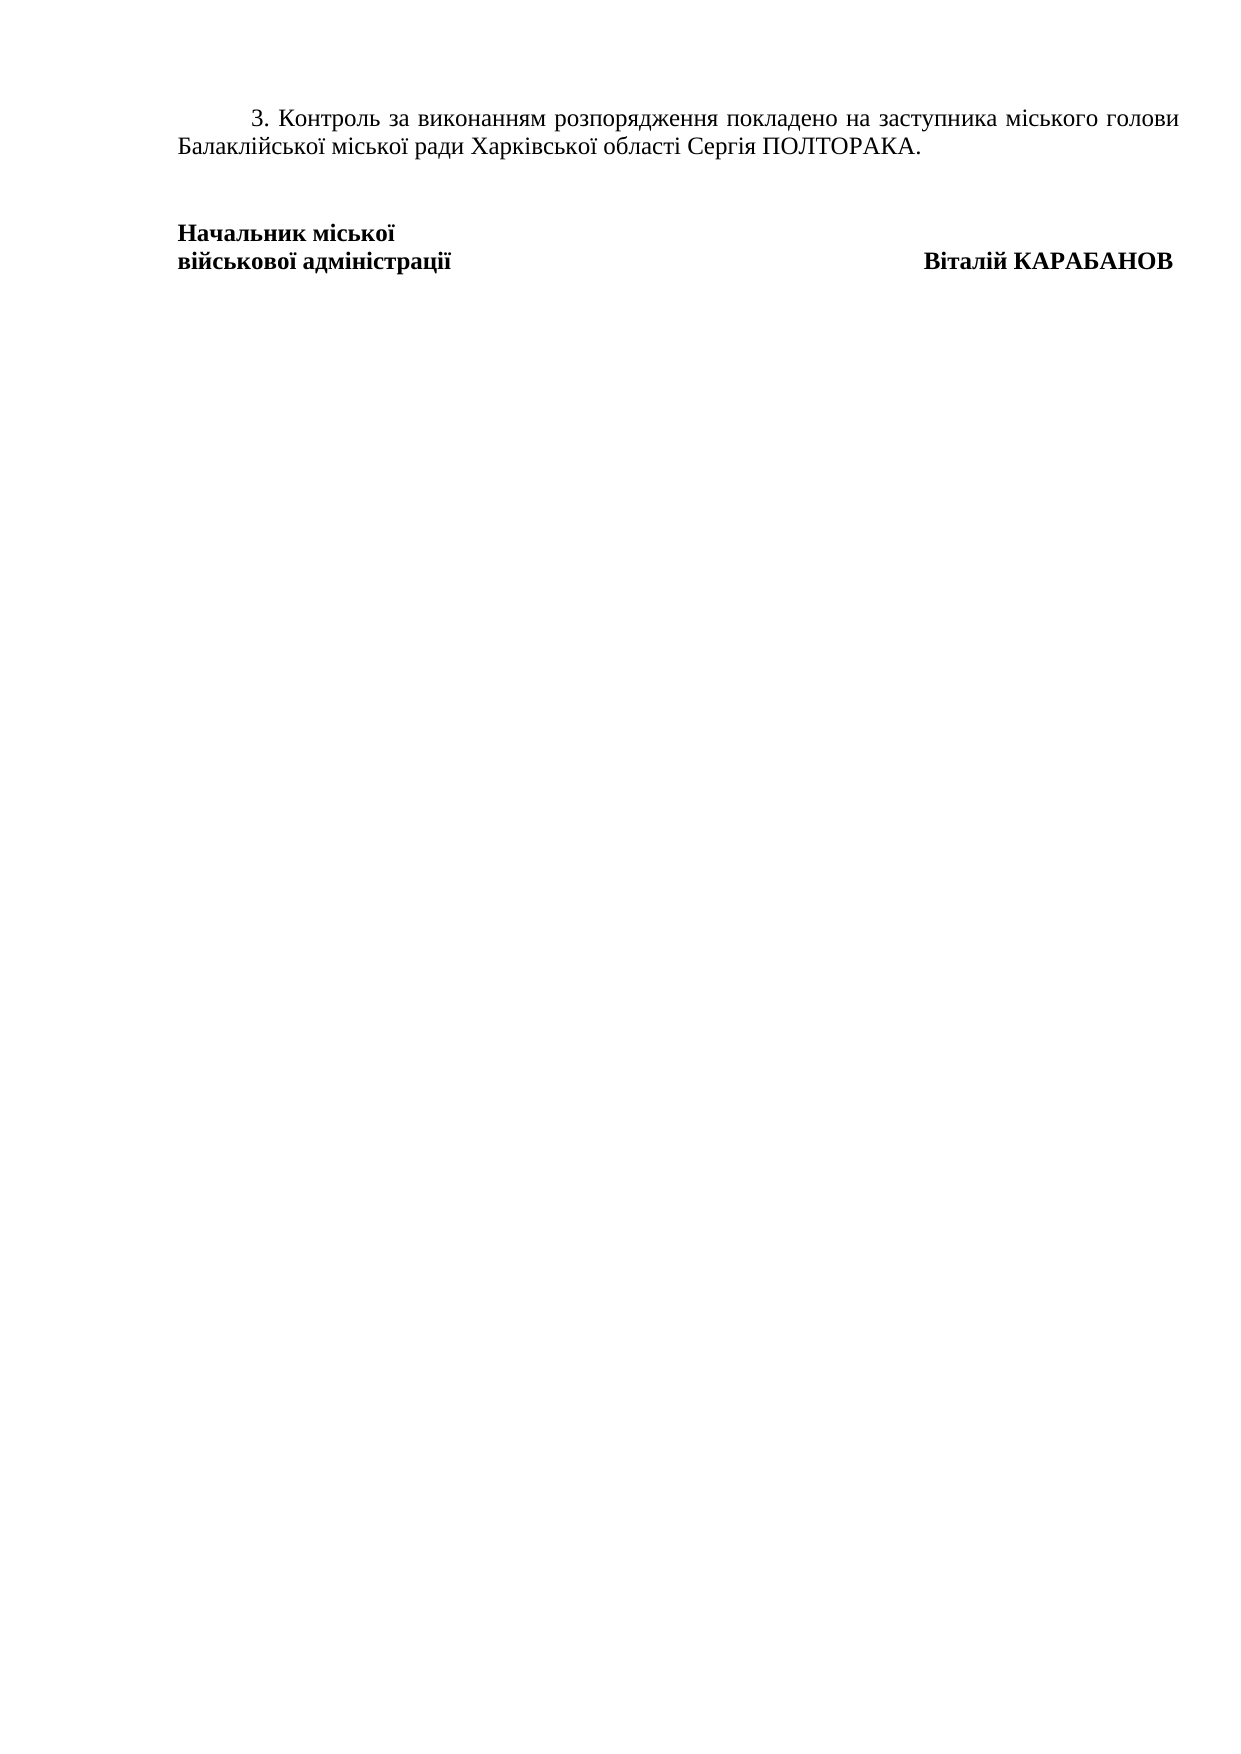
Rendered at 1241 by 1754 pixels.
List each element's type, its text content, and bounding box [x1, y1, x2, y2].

text Начальник міської [177, 218, 1181, 246]
text 3. Контроль за виконанням розпорядження покладено на заступника міського голови Балаклійської міської ради Харківської області Сергія ПОЛТОРАКА. [177, 103, 1181, 160]
text військової адміністрації Віталій КАРАБАНОВ [177, 246, 1181, 275]
